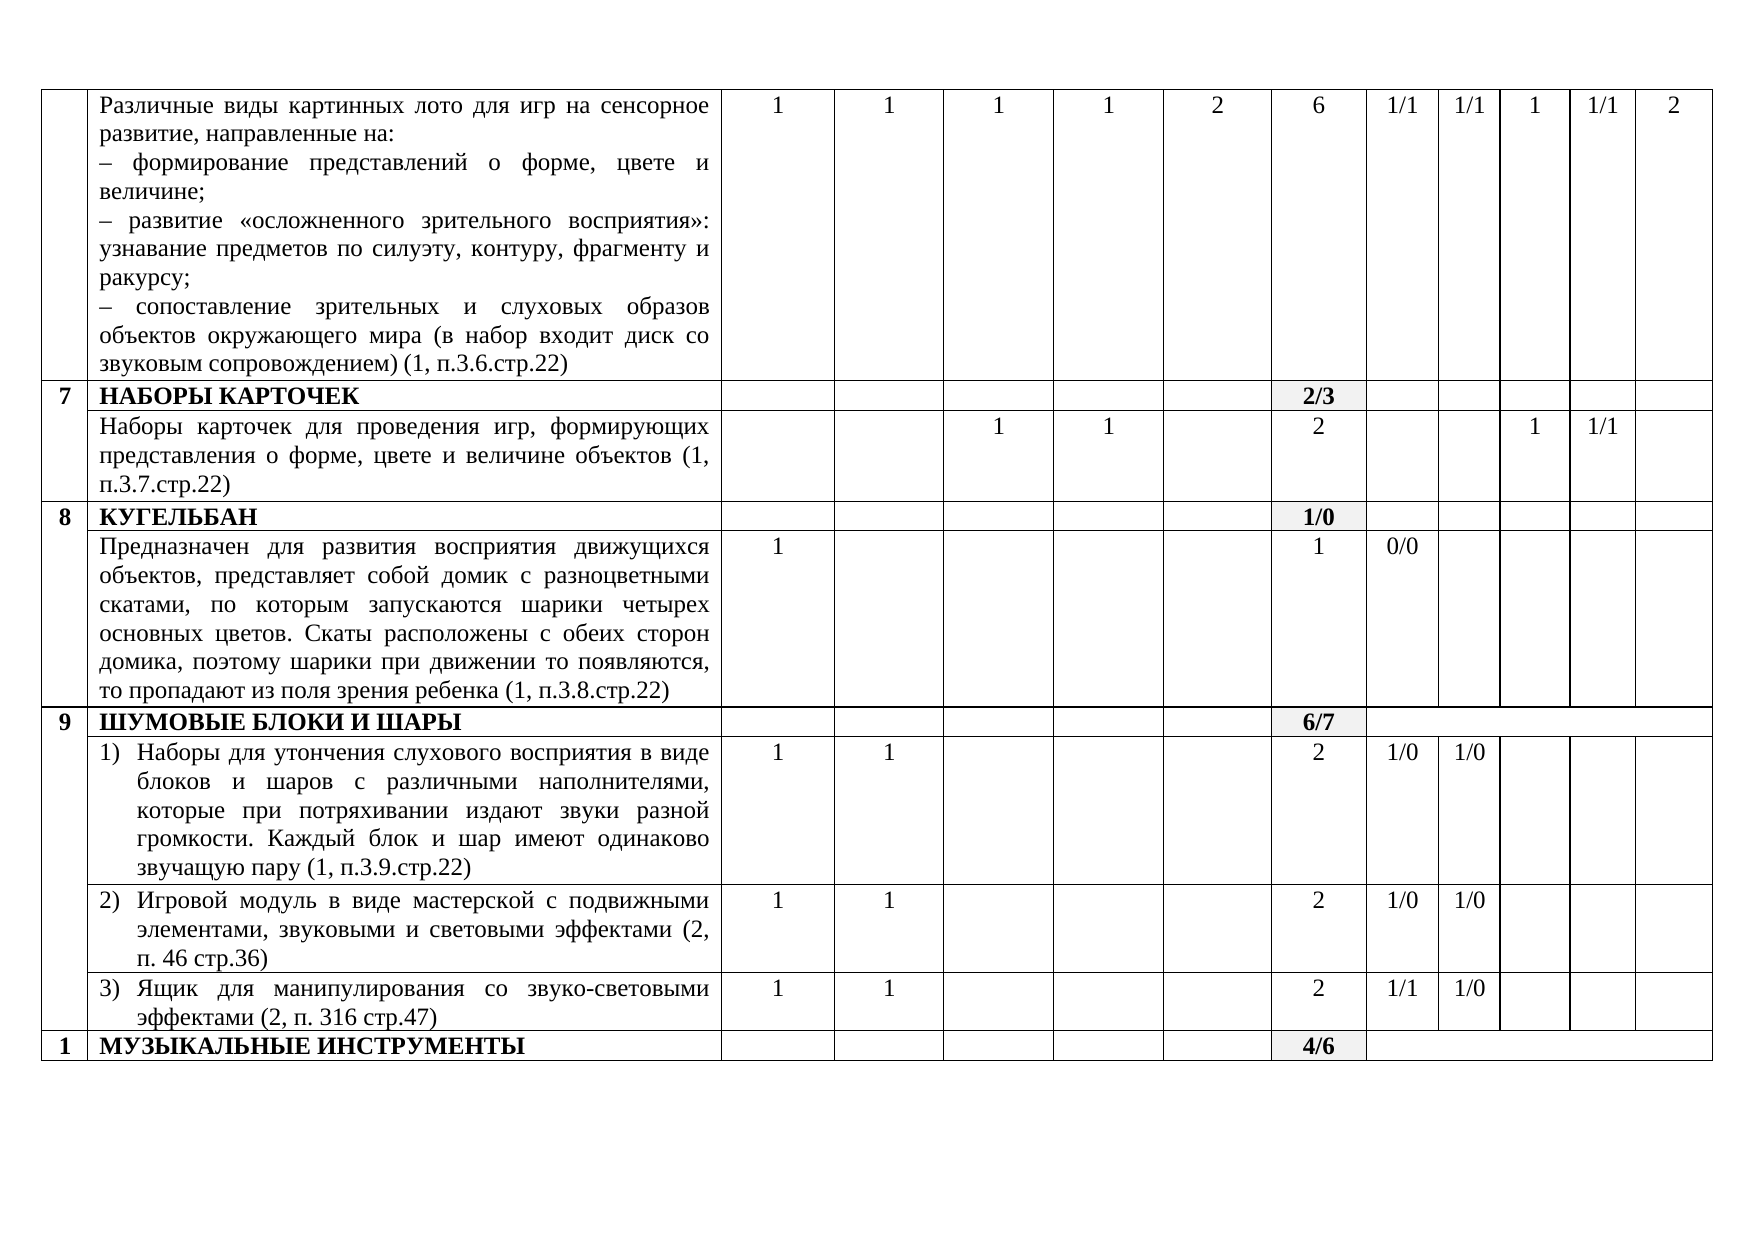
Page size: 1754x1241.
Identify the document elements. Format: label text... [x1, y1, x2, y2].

table_cell [1636, 885, 1712, 972]
table_cell [1571, 973, 1635, 1030]
table_cell [1367, 381, 1438, 410]
table_cell [944, 531, 1053, 706]
table_cell 2 [1164, 90, 1271, 380]
table_cell [1367, 1031, 1712, 1060]
table_cell 4/6 [1272, 1031, 1366, 1060]
table_cell [1164, 502, 1271, 530]
table_cell [1054, 381, 1163, 410]
table_cell 1 [722, 973, 834, 1030]
table_cell Игровой модуль в виде мастерской с подвижными элементами, звуковыми и световыми эффектами (2, п. 46 стр.36) [88, 885, 721, 972]
table_cell [944, 708, 1053, 736]
table_cell 1 [1054, 411, 1163, 501]
table_cell [1367, 708, 1712, 736]
table_cell [944, 1031, 1053, 1060]
table_cell Ящик для манипулирования со звуко-световыми эффектами (2, п. 316 стр.47) [88, 973, 721, 1030]
table_cell 1 [722, 885, 834, 972]
table_cell [1501, 531, 1569, 706]
table_cell [1054, 502, 1163, 530]
table_cell [944, 973, 1053, 1030]
table_cell [1501, 885, 1569, 972]
table_cell 1 [1272, 531, 1366, 706]
table_cell [944, 381, 1053, 410]
table_cell [1164, 973, 1271, 1030]
table_cell [1439, 531, 1499, 706]
table_cell Предназначен для развития восприятия движущихся объектов, представляет собой домик с разноцветными скатами, по которым запускаются шарики четырех основных цветов. Скаты расположены с обеих сторон домика, поэтому шарики при движении то появляются, то пропадают из поля зрения ребенка (1, п.3.8.стр.22) [88, 531, 721, 706]
table_cell [1367, 411, 1438, 501]
table_cell 6/7 [1272, 708, 1366, 736]
table_cell [1054, 708, 1163, 736]
table_cell 1/1 [1439, 90, 1499, 380]
table_cell 2 [1636, 90, 1712, 380]
table_cell [1501, 502, 1569, 530]
table_cell 1 [835, 90, 943, 380]
table_cell 1/0 [1367, 885, 1438, 972]
table_cell 1 [944, 90, 1053, 380]
table_cell 1 [1501, 90, 1569, 380]
table_cell [1636, 381, 1712, 410]
table_cell [1571, 381, 1635, 410]
table_cell 1/0 [1439, 973, 1499, 1030]
table_cell 1/1 [1571, 90, 1635, 380]
table_cell 2 [1272, 737, 1366, 884]
table_cell 2/3 [1272, 381, 1366, 410]
table_cell [1636, 737, 1712, 884]
table_cell [1571, 885, 1635, 972]
table_cell МУЗЫКАЛЬНЫЕ ИНСТРУМЕНТЫ [88, 1031, 721, 1060]
table_cell 1 [835, 885, 943, 972]
table_cell [1164, 531, 1271, 706]
table_cell [1367, 502, 1438, 530]
table_cell [1439, 411, 1499, 501]
table_cell [722, 411, 834, 501]
table_cell 8 [42, 502, 87, 706]
table_cell [1571, 502, 1635, 530]
table_cell [1054, 885, 1163, 972]
table_cell [1054, 1031, 1163, 1060]
table_cell 10 [42, 1031, 87, 1060]
table_cell 1 [1054, 90, 1163, 380]
table_cell [835, 531, 943, 706]
table_cell ШУМОВЫЕ БЛОКИ И ШАРЫ [88, 708, 721, 736]
table_cell 0/0 [1367, 531, 1438, 706]
table_cell 1 [722, 531, 834, 706]
table_cell 1/0 [1439, 885, 1499, 972]
table_cell 1 [944, 411, 1053, 501]
table_cell 6 [42, 90, 87, 380]
table_cell 1/1 [1367, 90, 1438, 380]
table_cell [835, 708, 943, 736]
table_cell 2 [1272, 973, 1366, 1030]
table_cell [835, 381, 943, 410]
table_cell Различные виды картинных лото для игр на сенсорное развитие, направленные на: – формирование представлений о форме, цвете и величине; – развитие «осложненного зрительного восприятия»: узнавание предметов по силуэту, контуру, фрагменту и ракурсу; – сопоставление зрительных и слуховых образов объектов окружающего мира (в набор входит диск со звуковым сопровождением) (1, п.3.6.стр.22) [88, 90, 721, 380]
table_cell [1636, 973, 1712, 1030]
table_cell [1636, 411, 1712, 501]
table_cell 1/0 [1272, 502, 1366, 530]
table_cell [1164, 737, 1271, 884]
table_cell [1439, 502, 1499, 530]
table_cell 1/1 [1367, 973, 1438, 1030]
table_cell 7 [42, 381, 87, 501]
table_cell [1501, 973, 1569, 1030]
table_cell 6 [1272, 90, 1366, 380]
table_cell [1054, 531, 1163, 706]
table_cell [1501, 381, 1569, 410]
table_cell КУГЕЛЬБАН [88, 502, 721, 530]
table_cell [1054, 737, 1163, 884]
table_cell 1 [1501, 411, 1569, 501]
table_cell 1 [722, 90, 834, 380]
table_cell [722, 708, 834, 736]
table_cell [1164, 1031, 1271, 1060]
table_cell [1164, 411, 1271, 501]
table_cell НАБОРЫ КАРТОЧЕК [88, 381, 721, 410]
table_cell [835, 502, 943, 530]
table_cell [1164, 708, 1271, 736]
table_cell [1571, 737, 1635, 884]
table_cell 1 [835, 973, 943, 1030]
table_cell 1/0 [1367, 737, 1438, 884]
table_cell 1/0 [1439, 737, 1499, 884]
table_cell Наборы для утончения слухового восприятия в виде блоков и шаров с различными наполнителями, которые при потряхивании издают звуки разной громкости. Каждый блок и шар имеют одинаково звучащую пару (1, п.3.9.стр.22) [88, 737, 721, 884]
table_cell 1 [835, 737, 943, 884]
table_cell [1571, 531, 1635, 706]
table_cell [1636, 531, 1712, 706]
table_cell [1054, 973, 1163, 1030]
table_cell 9 [42, 708, 87, 1030]
table_cell 1/1 [1571, 411, 1635, 501]
table_cell [1439, 381, 1499, 410]
table_cell [835, 411, 943, 501]
table_cell 2 [1272, 411, 1366, 501]
table_cell 2 [1272, 885, 1366, 972]
table_cell [1501, 737, 1569, 884]
table_cell 1 [722, 737, 834, 884]
table_cell [1636, 502, 1712, 530]
table_cell [722, 381, 834, 410]
table_cell [1164, 885, 1271, 972]
table_cell [944, 885, 1053, 972]
table_cell [944, 737, 1053, 884]
table_cell [722, 502, 834, 530]
table_cell [1164, 381, 1271, 410]
table_cell [722, 1031, 834, 1060]
table_cell [835, 1031, 943, 1060]
table_cell [944, 502, 1053, 530]
table_cell Наборы карточек для проведения игр, формирующих представления о форме, цвете и величине объектов (1, п.3.7.стр.22) [88, 411, 721, 501]
